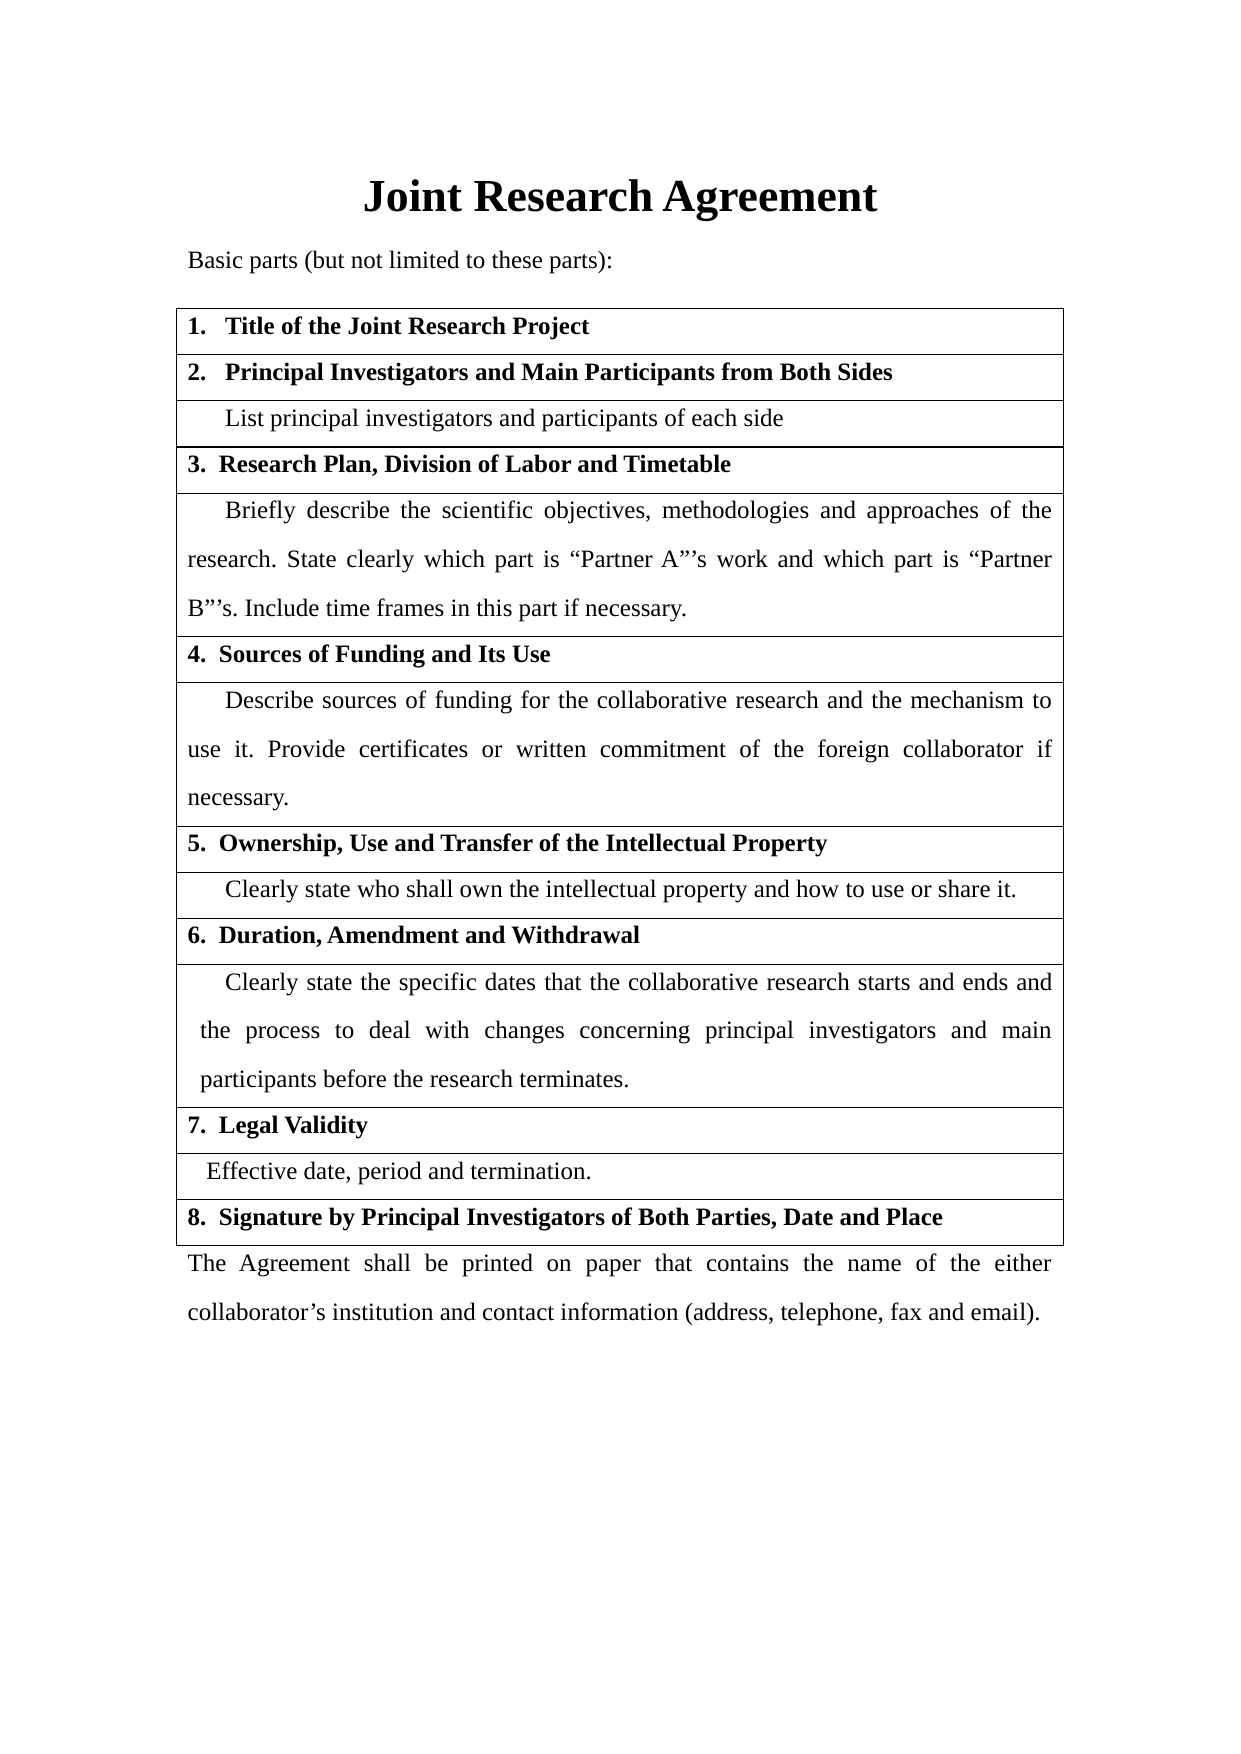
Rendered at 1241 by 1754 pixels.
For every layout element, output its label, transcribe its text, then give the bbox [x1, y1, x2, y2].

table_cell 5. Ownership, Use and Transfer of the Intellectual Property [177, 827, 1063, 872]
text Basic parts (but not limited to these parts): [187, 243, 1053, 276]
table_header Title of the Joint Research Project [177, 309, 1063, 354]
text The Agreement shall be printed on paper that contains the name of the either collaborator’s institution and contact information (address, telephone, fax and email). [187, 1246, 1053, 1328]
table_cell Effective date, period and termination. [177, 1154, 1063, 1199]
table_cell 7. Legal Validity [177, 1108, 1063, 1153]
table_cell Clearly state who shall own the intellectual property and how to use or share it. [177, 873, 1063, 918]
table_cell 3. Research Plan, Division of Labor and Timetable [177, 448, 1063, 492]
table_cell List principal investigators and participants of each side [177, 401, 1063, 446]
table_cell 4. Sources of Funding and Its Use [177, 637, 1063, 682]
table_cell Briefly describe the scientific objectives, methodologies and approaches of the research. State clearly which part is “Partner A”’s work and which part is “Partner B”’s. Include time frames in this part if necessary. [177, 494, 1063, 636]
table_cell 6. Duration, Amendment and Withdrawal [177, 919, 1063, 964]
text Joint Research Agreement [187, 162, 1053, 227]
table_cell 8. Signature by Principal Investigators of Both Parties, Date and Place [177, 1200, 1063, 1245]
table_cell Principal Investigators and Main Participants from Both Sides [177, 355, 1063, 400]
table_cell Describe sources of funding for the collaborative research and the mechanism to use it. Provide certificates or written commitment of the foreign collaborator if necessary. [177, 683, 1063, 826]
table_cell Clearly state the specific dates that the collaborative research starts and ends and the process to deal with changes concerning principal investigators and main participants before the research terminates. [177, 965, 1063, 1107]
